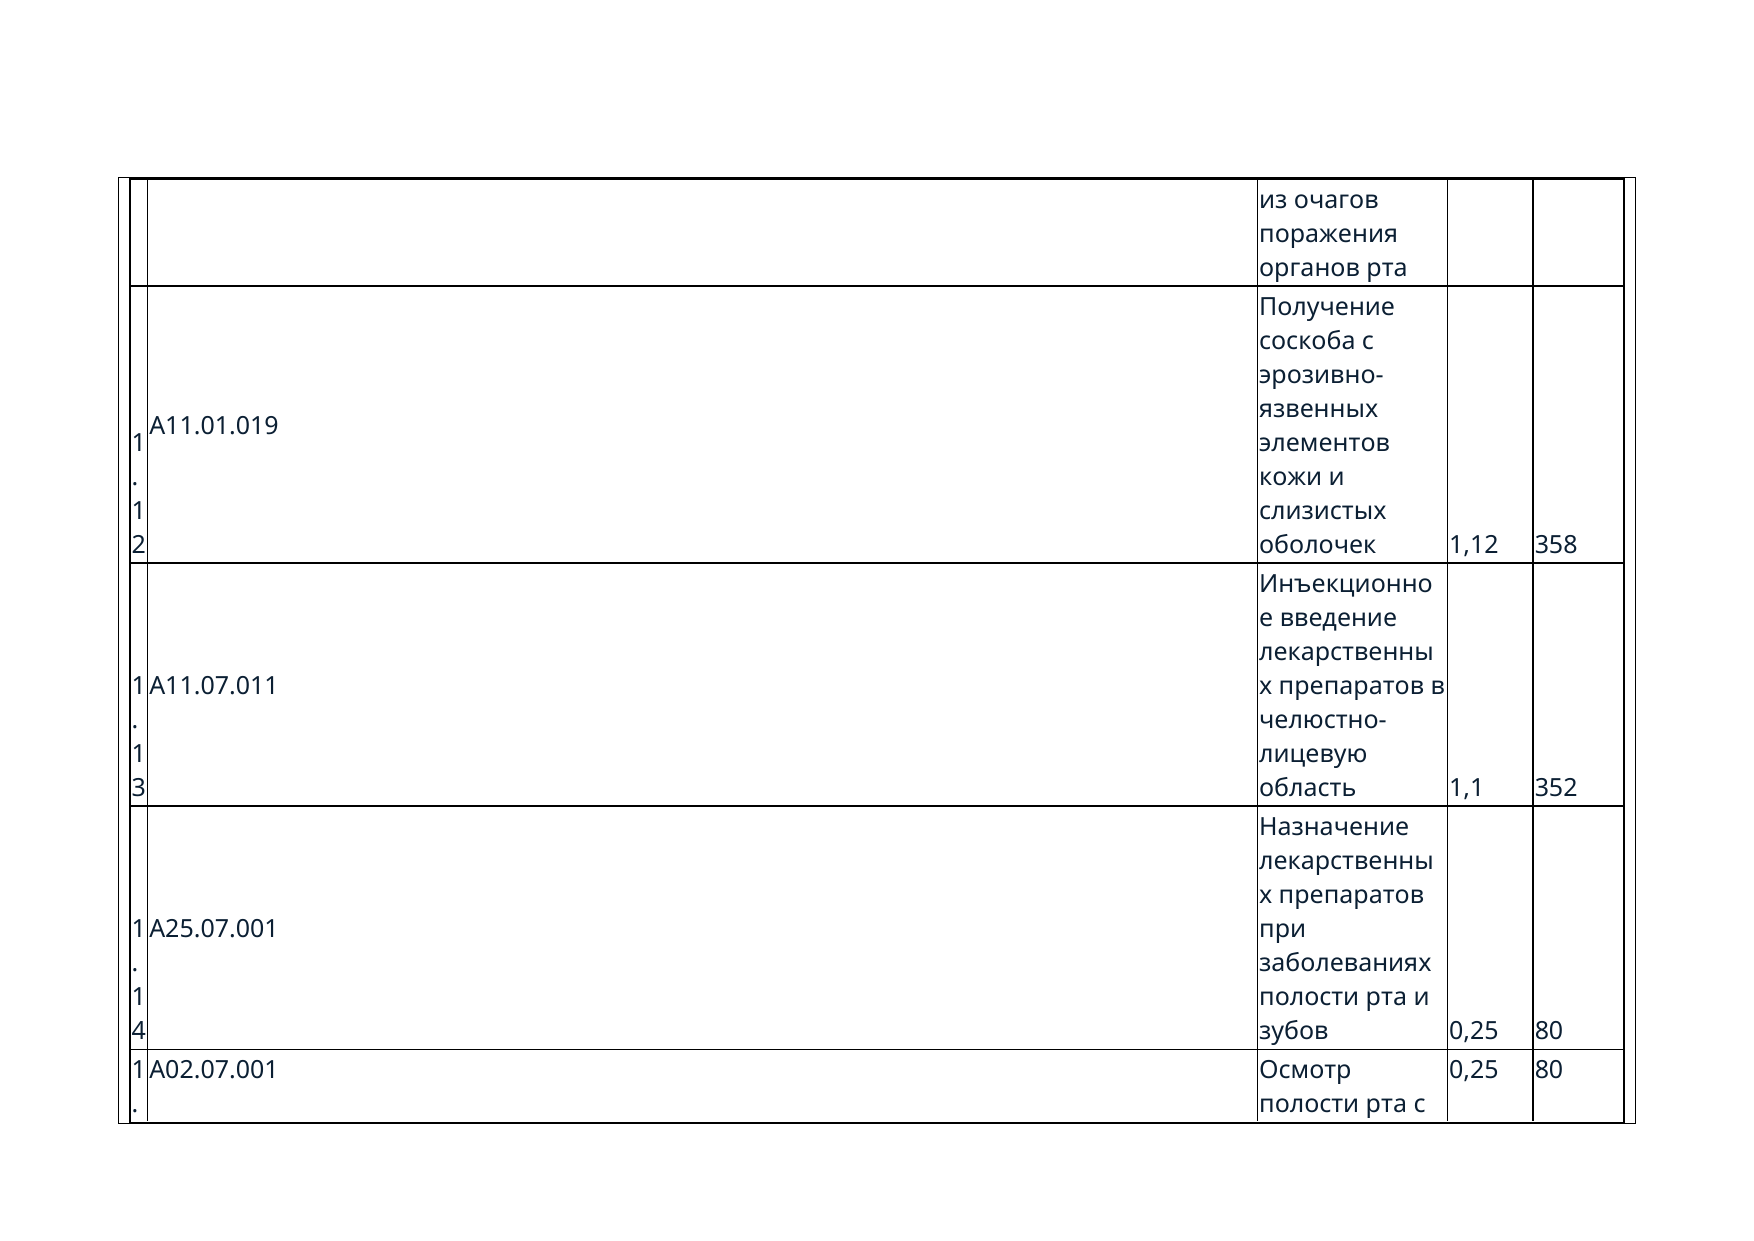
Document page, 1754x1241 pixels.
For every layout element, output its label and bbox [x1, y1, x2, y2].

table_header [148, 564, 1257, 805]
table_header [1448, 287, 1532, 562]
table_header [1258, 807, 1447, 1049]
table_header [148, 287, 1257, 562]
table_header [1448, 564, 1532, 805]
table_header [1448, 180, 1532, 285]
table_header [131, 180, 147, 285]
table_header [1258, 564, 1447, 805]
table_header [148, 180, 1257, 285]
table_header [131, 1050, 1623, 1122]
table_header [1534, 287, 1623, 562]
table_header [1534, 807, 1623, 1049]
table_header [1534, 564, 1623, 805]
table_header [1625, 178, 1635, 1123]
table_header [1258, 180, 1447, 285]
table_header [1534, 180, 1623, 285]
table_header [1448, 807, 1532, 1049]
table_header [119, 178, 129, 1123]
table_header [131, 564, 147, 805]
table_header [131, 807, 147, 1049]
table_header [148, 807, 1257, 1049]
table_header [1258, 287, 1447, 562]
table_header [131, 287, 147, 562]
